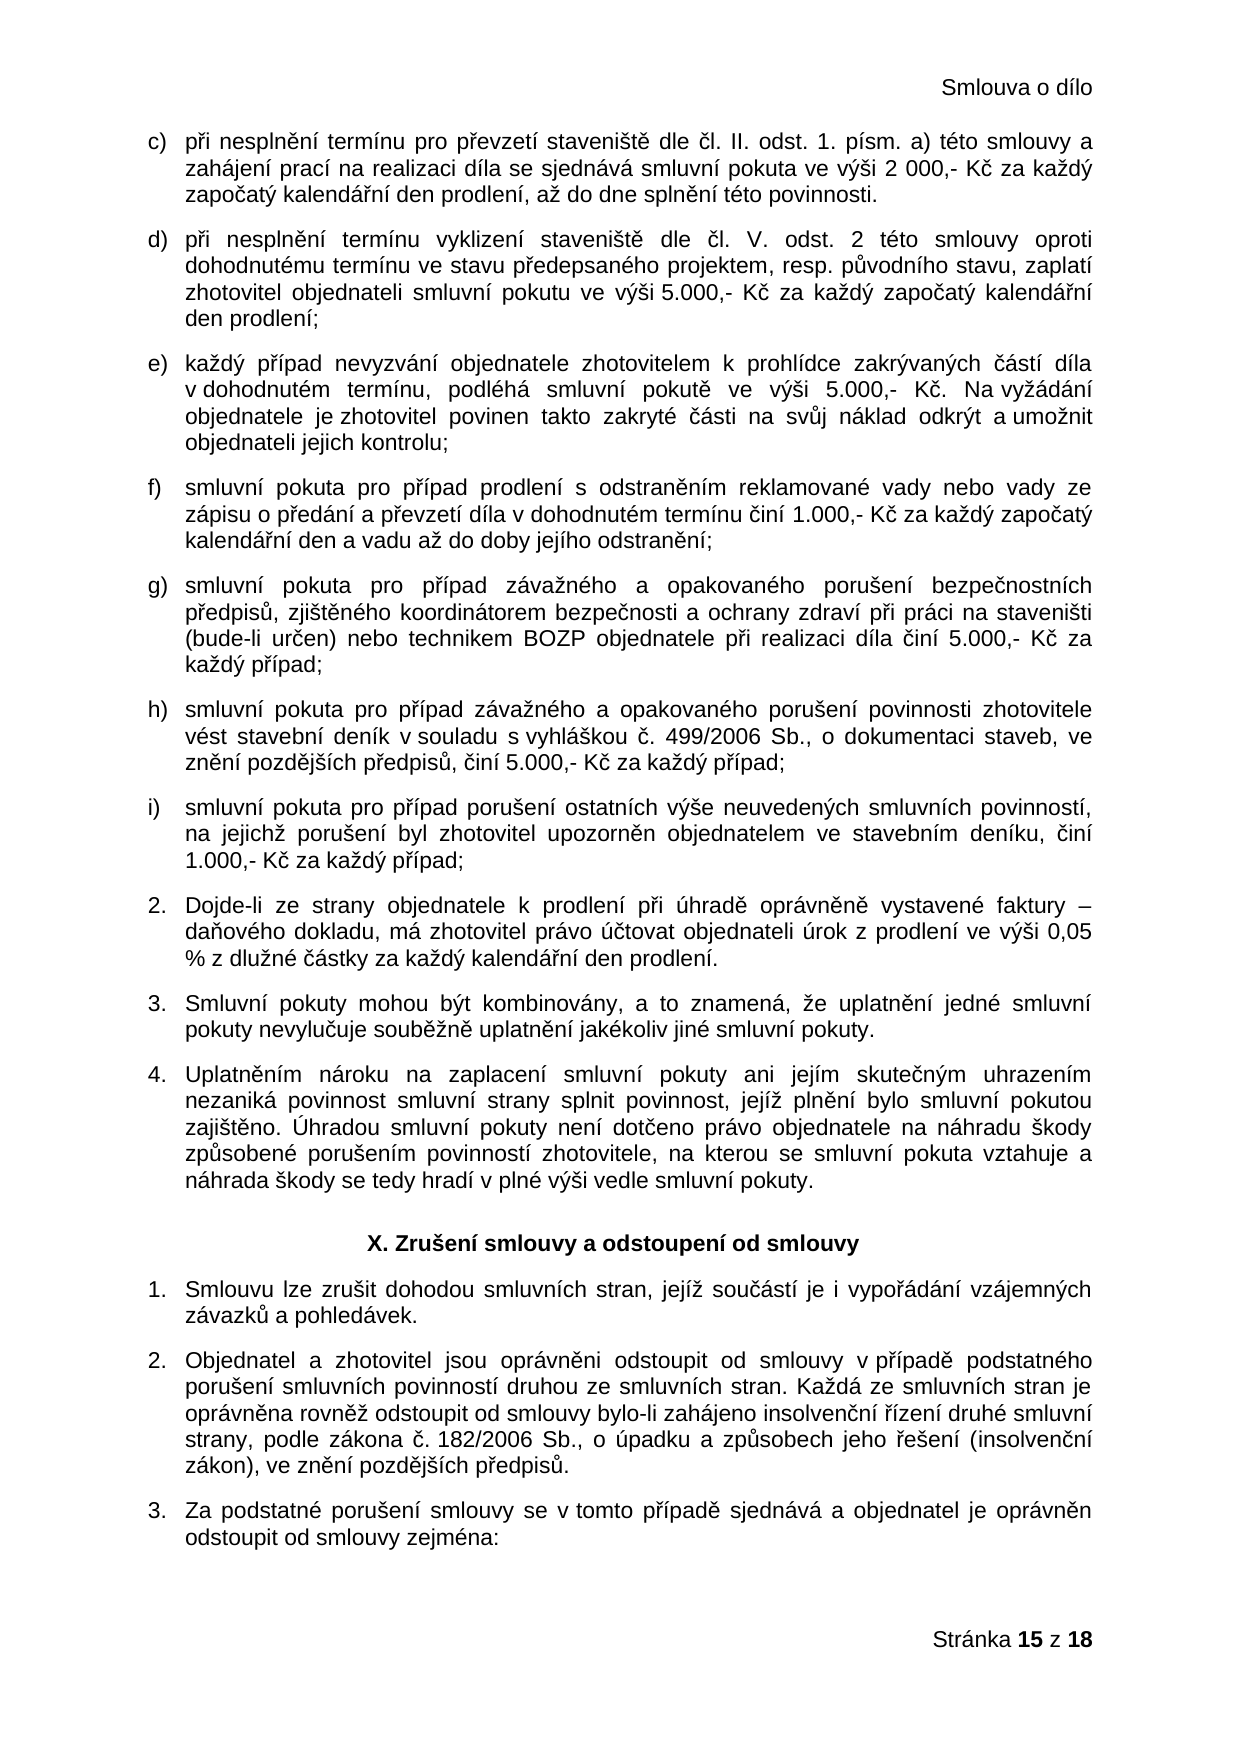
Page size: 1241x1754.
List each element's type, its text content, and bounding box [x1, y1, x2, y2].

text Objednatel a zhotovitel jsou oprávněni odstoupit od smlouvy v případě podstatného porušení smluvních povinností druhou ze smluvních stran. Každá ze smluvních stran je oprávněna rovněž odstoupit od smlouvy bylo-li zahájeno insolvenční řízení druhé smluvní strany, podle zákona č. 182/2006 Sb., o úpadku a způsobech jeho řešení (insolvenční zákon), ve znění pozdějších předpisů. [148, 1347, 1093, 1479]
text při nesplnění termínu vyklizení staveniště dle čl. V. odst. 2 této smlouvy oproti dohodnutému termínu ve stavu předepsaného projektem, resp. původního stavu, zaplatí zhotovitel objednateli smluvní pokutu ve výši 5.000,- Kč za každý započatý kalendářní den prodlení; [148, 226, 1093, 331]
text při nesplnění termínu pro převzetí staveniště dle čl. II. odst. 1. písm. a) této smlouvy a zahájení prací na realizaci díla se sjednává smluvní pokuta ve výši 2 000,- Kč za každý započatý kalendářní den prodlení, až do dne splnění této povinnosti. [148, 128, 1093, 207]
text smluvní pokuta pro případ porušení ostatních výše neuvedených smluvních povinností, na jejichž porušení byl zhotovitel upozorněn objednatelem ve stavebním deníku, činí 1.000,- Kč za každý případ; [148, 794, 1093, 873]
text Smluvní pokuty mohou být kombinovány, a to znamená, že uplatnění jedné smluvní pokuty nevylučuje souběžně uplatnění jakékoliv jiné smluvní pokuty. [148, 990, 1093, 1042]
text smluvní pokuta pro případ prodlení s odstraněním reklamované vady nebo vady ze zápisu o předání a převzetí díla v dohodnutém termínu činí 1.000,- Kč za každý započatý kalendářní den a vadu až do doby jejího odstranění; [148, 474, 1093, 553]
text každý případ nevyzvání objednatele zhotovitelem k prohlídce zakrývaných částí díla v dohodnutém termínu, podléhá smluvní pokutě ve výši 5.000,- Kč. Na vyžádání objednatele je zhotovitel povinen takto zakryté části na svůj náklad odkrýt a umožnit objednateli jejich kontrolu; [148, 350, 1093, 456]
text Zrušení smlouvy a odstoupení od smlouvy [148, 1230, 1093, 1257]
text smluvní pokuta pro případ závažného a opakovaného porušení povinnosti zhotovitele vést stavební deník v souladu s vyhláškou č. 499/2006 Sb., o dokumentaci staveb, ve znění pozdějších předpisů, činí 5.000,- Kč za každý případ; [148, 696, 1093, 775]
text Dojde-li ze strany objednatele k prodlení při úhradě oprávněně vystavené faktury – daňového dokladu, má zhotovitel právo účtovat objednateli úrok z prodlení ve výši 0,05 % z dlužné částky za každý kalendářní den prodlení. [148, 892, 1093, 971]
text smluvní pokuta pro případ závažného a opakovaného porušení bezpečnostních předpisů, zjištěného koordinátorem bezpečnosti a ochrany zdraví při práci na staveništi (bude-li určen) nebo technikem BOZP objednatele při realizaci díla činí 5.000,- Kč za každý případ; [148, 572, 1093, 677]
text Za podstatné porušení smlouvy se v tomto případě sjednává a objednatel je oprávněn odstoupit od smlouvy zejména: [148, 1497, 1093, 1550]
text Uplatněním nároku na zaplacení smluvní pokuty ani jejím skutečným uhrazením nezaniká povinnost smluvní strany splnit povinnost, jejíž plnění bylo smluvní pokutou zajištěno. Úhradou smluvní pokuty není dotčeno právo objednatele na náhradu škody způsobené porušením povinností zhotovitele, na kterou se smluvní pokuta vztahuje a náhrada škody se tedy hradí v plné výši vedle smluvní pokuty. [148, 1061, 1093, 1193]
text Smlouvu lze zrušit dohodou smluvních stran, jejíž součástí je i vypořádání vzájemných závazků a pohledávek. [148, 1276, 1093, 1328]
